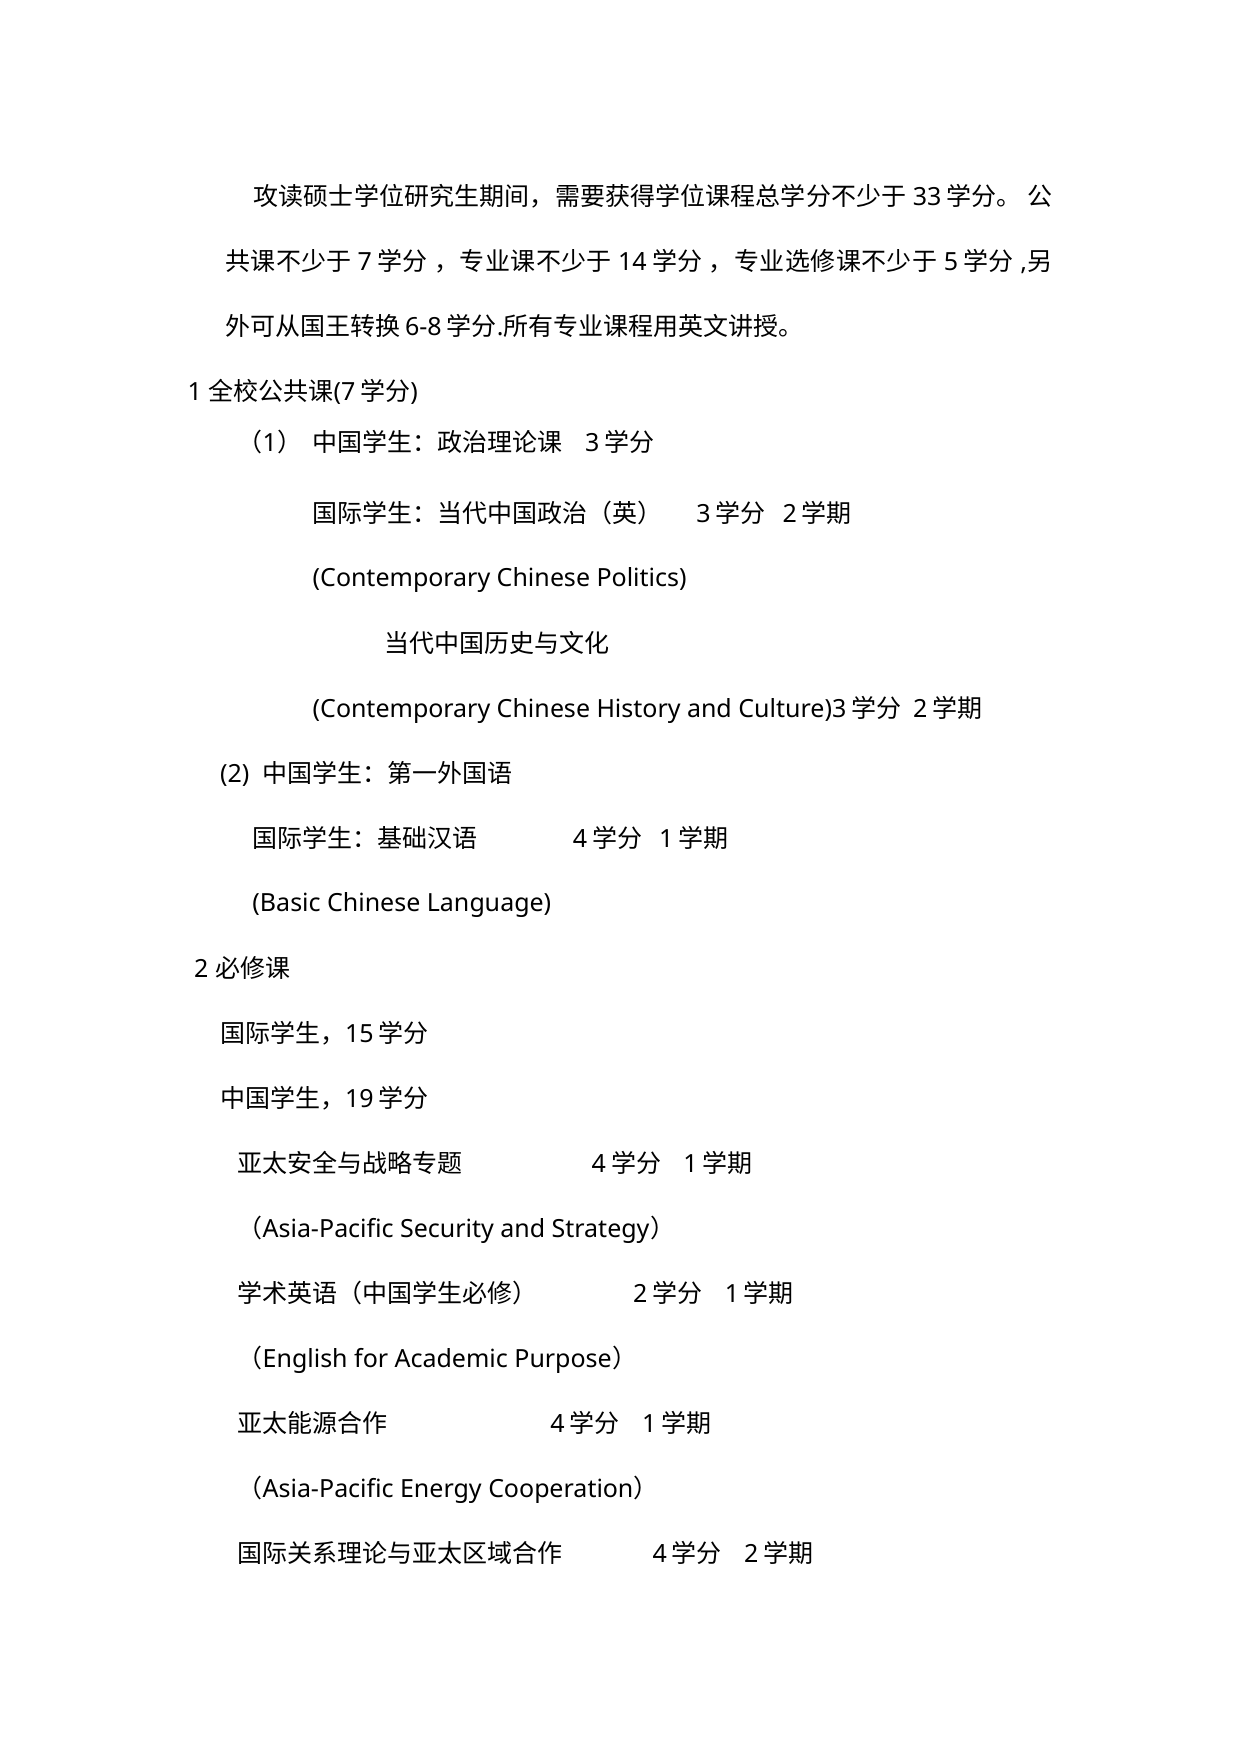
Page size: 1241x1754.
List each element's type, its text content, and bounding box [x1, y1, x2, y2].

text 亚太能源合作 4学分 1学期 [187, 1389, 1053, 1454]
list 中国学生：政治理论课 3学分 [237, 422, 1053, 458]
text (2) 中国学生：第一外国语 [187, 739, 1053, 804]
list (Contemporary Chinese History and Culture)3学分 2学期 [312, 674, 1053, 739]
list 国际学生：当代中国政治（英） 3学分 2学期 [312, 479, 1053, 544]
text 国际关系理论与亚太区域合作 4学分 2学期 [187, 1519, 1053, 1584]
text （Asia-Pacific Security and Strategy） [187, 1194, 1053, 1259]
list (Contemporary Chinese Politics) [312, 544, 1053, 609]
list 当代中国历史与文化 [312, 609, 1053, 674]
text （Asia-Pacific Energy Cooperation） [187, 1454, 1053, 1519]
text 中国学生，19学分 [187, 1064, 1053, 1129]
text 亚太安全与战略专题 4学分 1学期 [187, 1129, 1053, 1194]
text （English for Academic Purpose） [187, 1324, 1053, 1389]
list 攻读硕士学位研究生期间，需要获得学位课程总学分不少于33学分。 公共课不少于7学分 ，专业课不少于14学分 ，专业选修课不少于5学分 ,另外可从国王转换6-8学分.所有专业课程用英文讲授。 [225, 162, 1053, 357]
text 国际学生：基础汉语 4学分 1学期 [187, 804, 1053, 869]
text 学术英语（中国学生必修） 2学分 1学期 [187, 1259, 1053, 1324]
text 1 全校公共课(7学分) [187, 357, 1053, 422]
text 2 必修课 [187, 934, 1053, 999]
text (Basic Chinese Language) [187, 869, 1053, 934]
text 国际学生，15学分 [187, 999, 1053, 1064]
